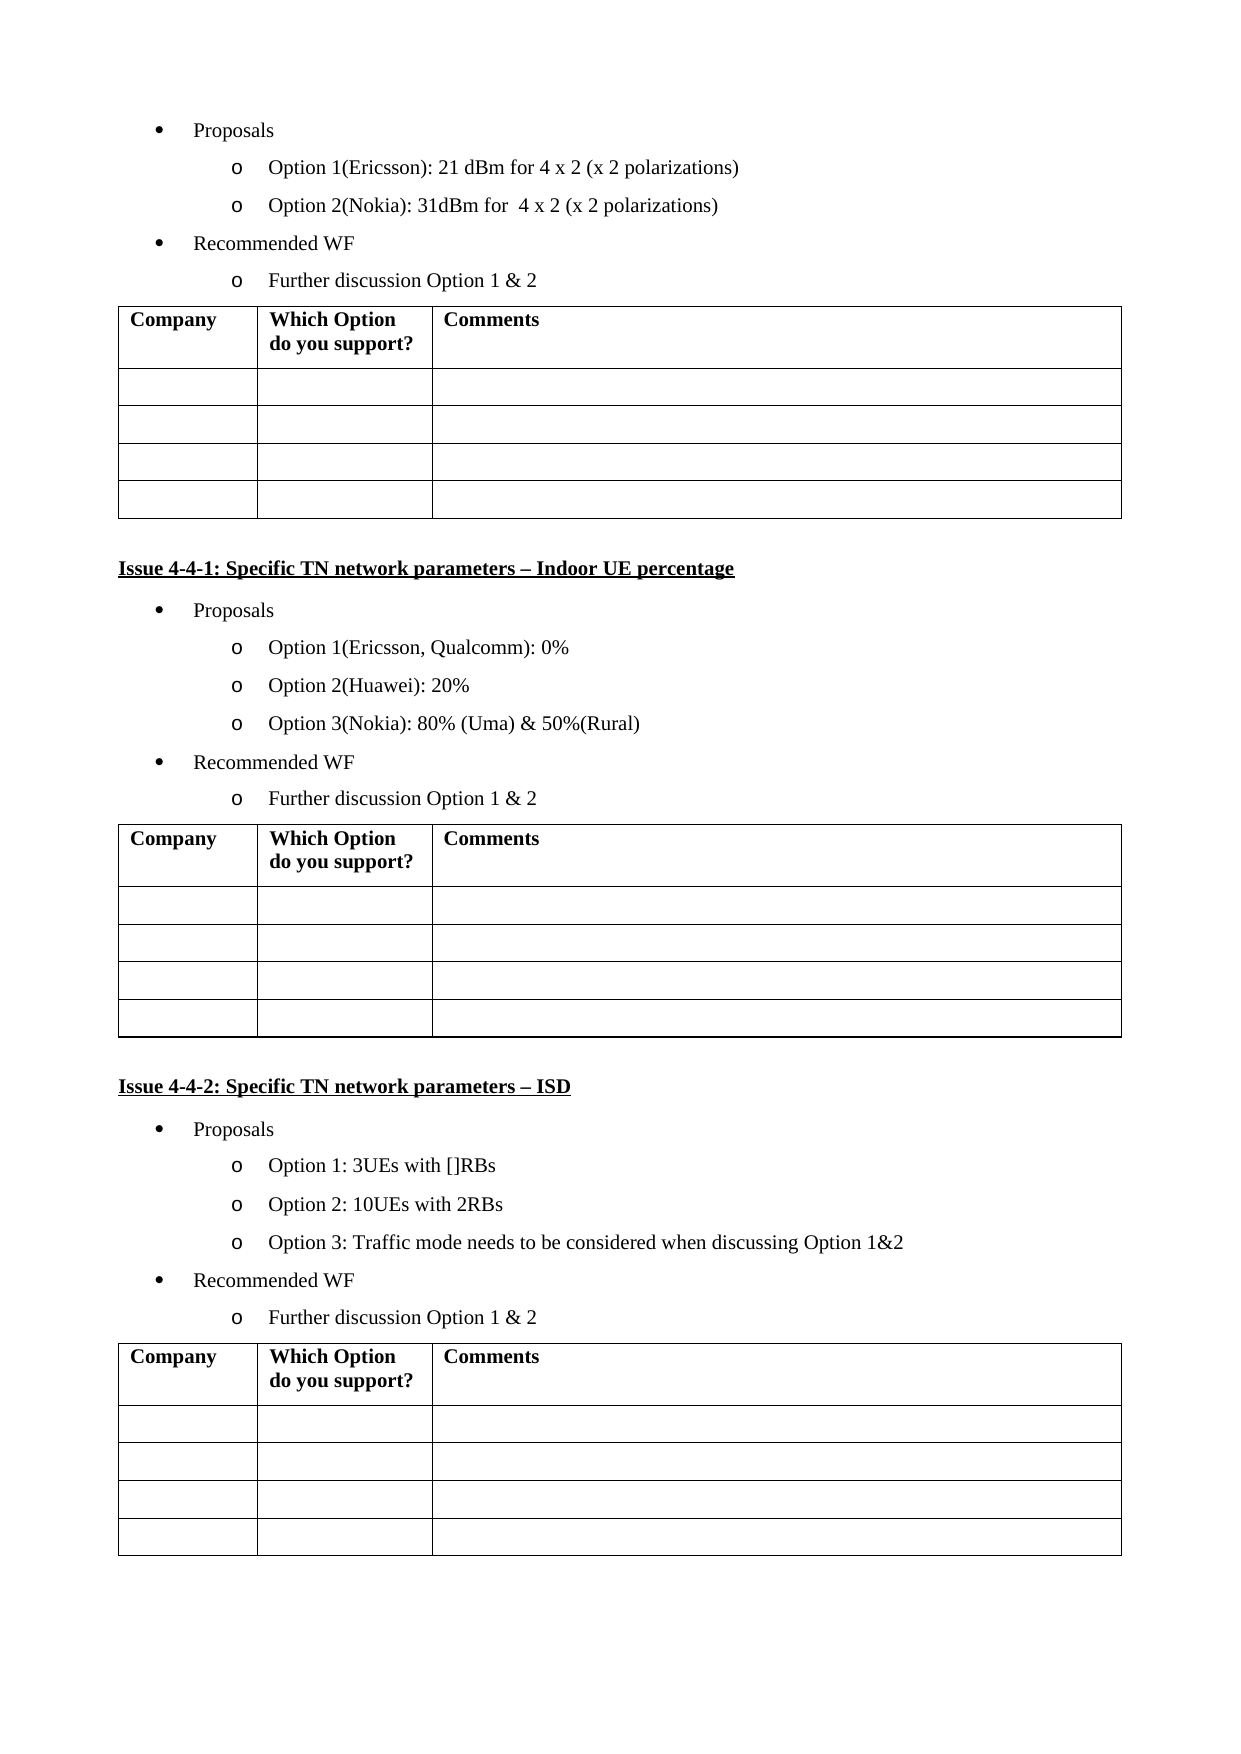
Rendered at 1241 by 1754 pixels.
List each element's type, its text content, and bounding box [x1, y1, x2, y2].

table_cell [433, 1519, 1121, 1555]
list Further discussion Option 1 & 2 [231, 1305, 1122, 1330]
table_cell [119, 369, 257, 405]
table_cell [433, 887, 1121, 924]
table_cell [119, 481, 257, 518]
table_cell [119, 406, 257, 443]
table_cell [433, 925, 1121, 961]
list Option 3(Nokia): 80% (Uma) & 50%(Rural) [231, 711, 1122, 737]
table_header Which Option do you support? [258, 307, 432, 367]
list Proposals [156, 118, 1122, 142]
table_cell [258, 444, 432, 480]
table_header Comments [433, 1344, 1121, 1404]
list Option 1: 3UEs with []RBs [231, 1153, 1122, 1179]
table_cell [258, 1519, 432, 1555]
table_cell [433, 1443, 1121, 1480]
text Issue 4-4-1: Specific TN network parameters – Indoor UE percentage [118, 556, 1122, 579]
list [231, 1230, 1122, 1256]
table_cell [258, 1443, 432, 1480]
table_cell [433, 481, 1121, 518]
table_cell [258, 406, 432, 443]
table_cell [258, 1000, 432, 1036]
list Recommended WF [156, 231, 1122, 255]
list Recommended WF [156, 749, 1122, 774]
list Option 2: 10UEs with 2RBs [231, 1192, 1122, 1217]
list Option 2(Nokia): 31dBm for 4 x 2 (x 2 polarizations) [231, 193, 1122, 218]
table_cell [119, 1000, 257, 1036]
table_cell [258, 1406, 432, 1442]
table_cell [433, 1481, 1121, 1517]
table_cell [258, 962, 432, 999]
list Further discussion Option 1 & 2 [231, 268, 1122, 293]
table_cell [258, 481, 432, 518]
table_header Company [119, 307, 257, 367]
table_cell [119, 1443, 257, 1480]
table_header Comments [433, 825, 1121, 886]
table_header Company [119, 1344, 257, 1404]
table_cell [433, 1406, 1121, 1442]
table_cell [119, 887, 257, 924]
table_cell [119, 1519, 257, 1555]
table_cell [258, 925, 432, 961]
table_cell [119, 962, 257, 999]
table_cell [433, 962, 1121, 999]
table_header Which Option do you support? [258, 825, 432, 886]
table_cell [119, 444, 257, 480]
table_header Which Option do you support? [258, 1344, 432, 1404]
table_cell [258, 369, 432, 405]
list Recommended WF [156, 1268, 1122, 1292]
table_cell [433, 369, 1121, 405]
table_cell [119, 1481, 257, 1517]
list Option 2(Huawei): 20% [231, 673, 1122, 699]
table_cell [119, 1406, 257, 1442]
table_cell [433, 1000, 1121, 1036]
table_cell [433, 444, 1121, 480]
table_cell [433, 406, 1121, 443]
table_header Company [119, 825, 257, 886]
list Option 1(Ericsson, Qualcomm): 0% [231, 635, 1122, 661]
text Issue 4-4-2: Specific TN network parameters – ISD [118, 1074, 1122, 1098]
table_header Comments [433, 307, 1121, 367]
table_cell [258, 1481, 432, 1517]
list Further discussion Option 1 & 2 [231, 786, 1122, 812]
table_cell [119, 925, 257, 961]
list Proposals [156, 598, 1122, 622]
list Proposals [156, 1117, 1122, 1141]
table_cell [258, 887, 432, 924]
list Option 1(Ericsson): 21 dBm for 4 x 2 (x 2 polarizations) [231, 154, 1122, 180]
